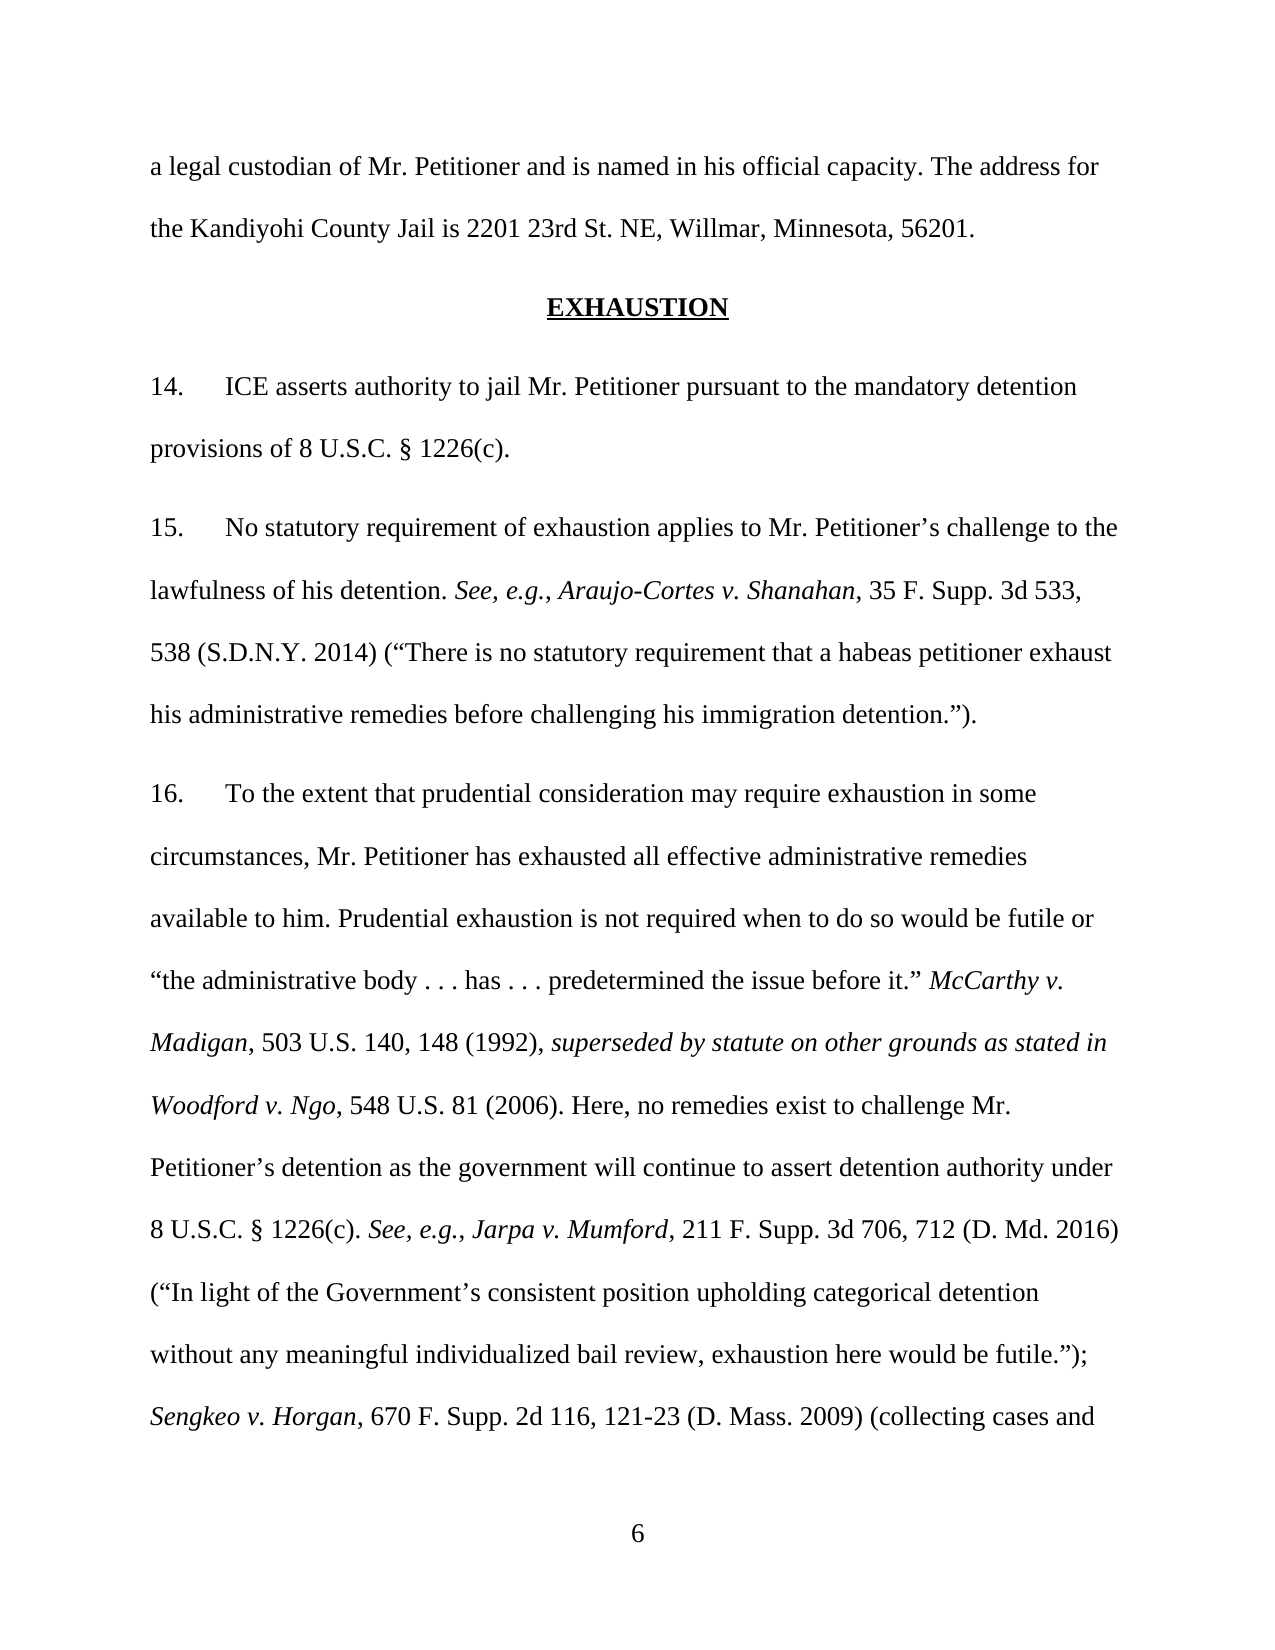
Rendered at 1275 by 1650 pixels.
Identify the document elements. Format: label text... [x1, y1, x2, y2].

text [150, 150, 1125, 243]
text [150, 777, 1125, 1431]
text 14. ICE asserts authority to jail Mr. Petitioner pursuant to the mandatory detention provisions of 8 U.S.C. § 1226(c). [150, 370, 1125, 464]
text EXHAUSTION [150, 291, 1125, 322]
text 15. No statutory requirement of exhaustion applies to Mr. Petitioner’s challenge to the lawfulness of his detention. See, e.g., Araujo-Cortes v. Shanahan, 35 F. Supp. 3d 533, 538 (S.D.N.Y. 2014) (“There is no statutory requirement that a habeas petitioner exhaust his administrative remedies before challenging his immigration detention.”). [150, 511, 1125, 729]
